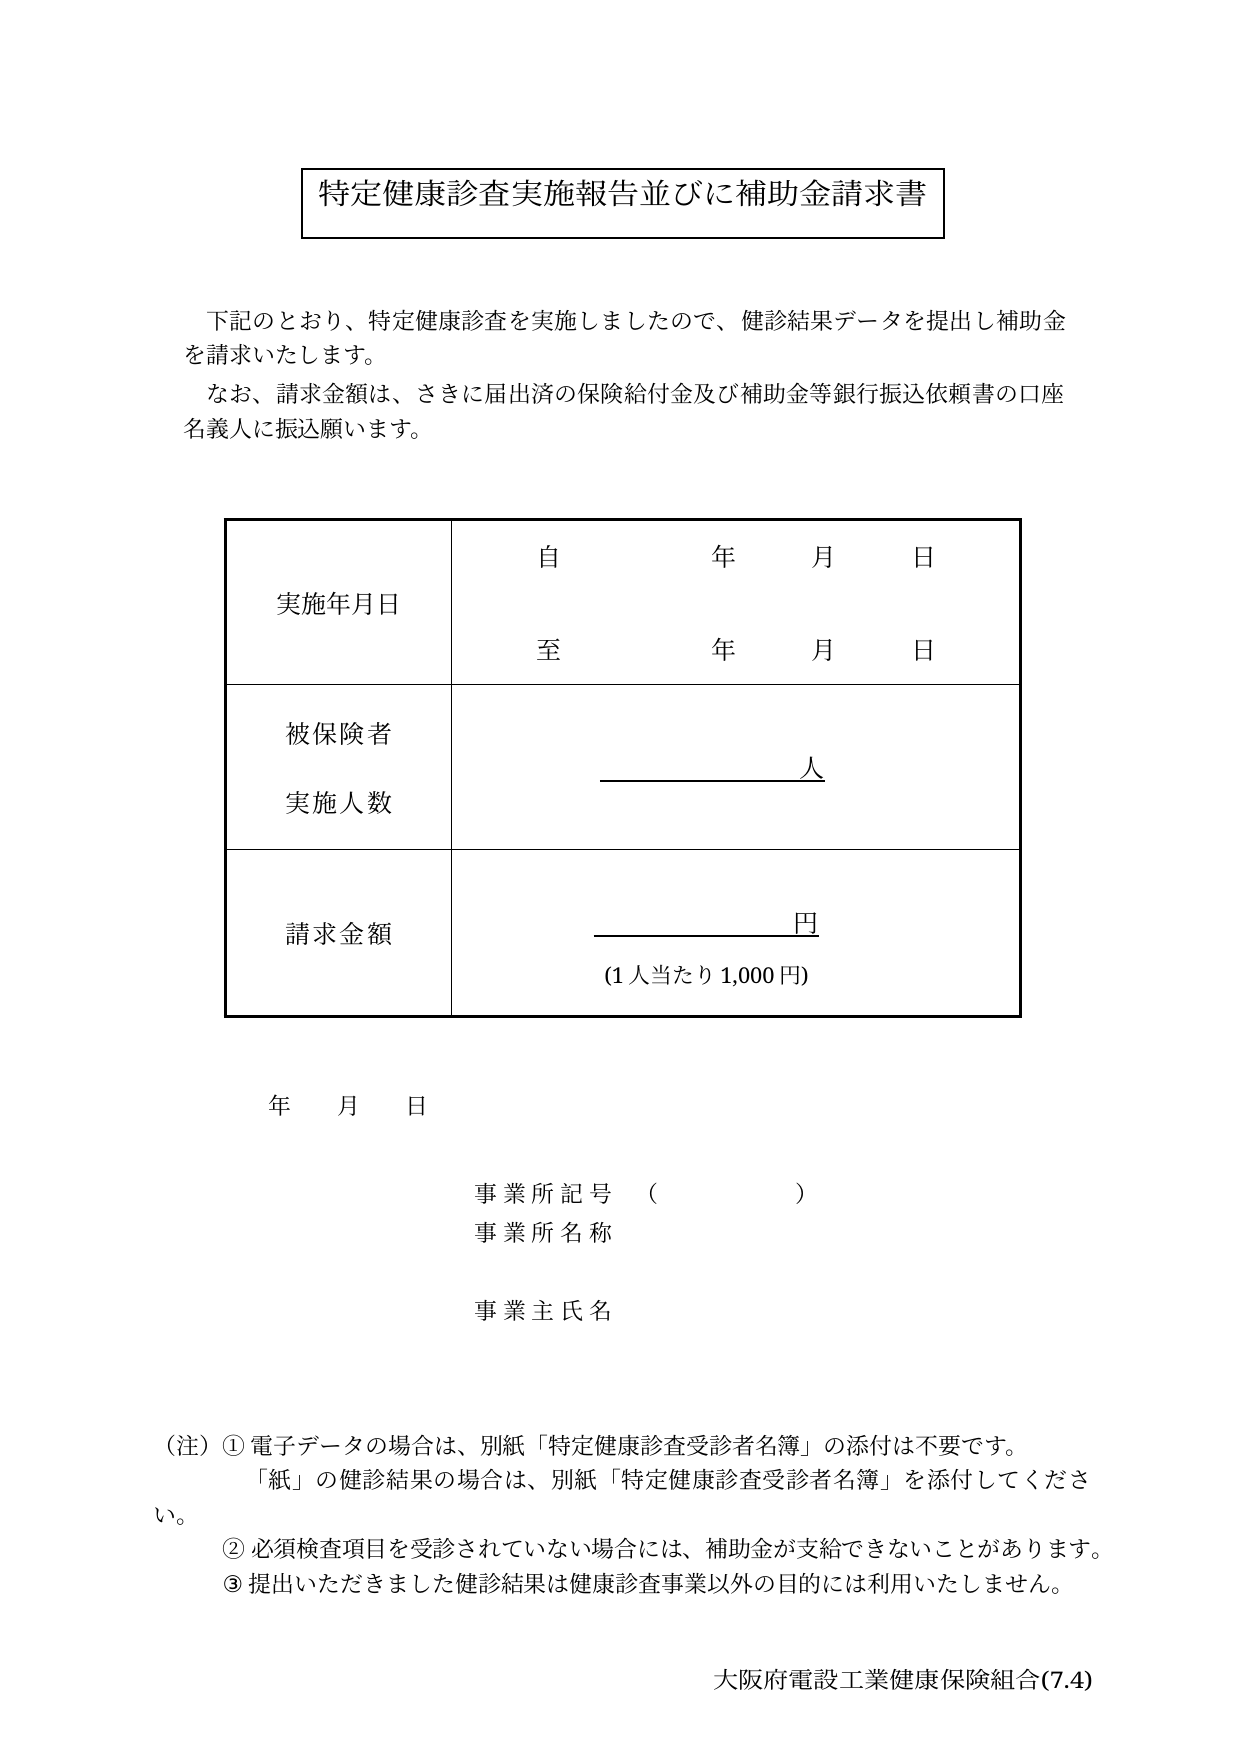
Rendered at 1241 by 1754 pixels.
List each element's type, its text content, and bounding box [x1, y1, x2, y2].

text ② 必須検査項目を受診されていない場合には、補助金が支給できないことがあります。 [153, 1531, 1092, 1565]
text 「紙」の健診結果の場合は、別紙「特定健康診査受診者名簿」を添付してください。 [153, 1462, 1092, 1531]
text （注）① 電子データの場合は、別紙「特定健康診査受診者名簿」の添付は不要です。 [153, 1427, 1092, 1462]
text 下記のとおり、特定健康診査を実施しましたので、健診結果データを提出し補助金を請求いたします。 [183, 302, 1066, 371]
table_cell 円 (1人当たり1,000円) [452, 850, 1019, 1015]
table_header 実施年月日 [227, 521, 451, 684]
text 年 月 日 [153, 1087, 1092, 1122]
text ③ 提出いただきました健診結果は健康診査事業以外の目的には利用いたしません。 [153, 1565, 1092, 1600]
text 事業所名称 [153, 1214, 1092, 1249]
table_cell 請求金額 [227, 850, 451, 1015]
text なお、請求金額は、さきに届出済の保険給付金及び補助金等銀行振込依頼書の口座名義人に振込願います。 [183, 376, 1066, 445]
table_cell 人 [452, 685, 1019, 849]
text 事業主氏名 [153, 1292, 1107, 1327]
table_cell 被保険者 実施人数 [227, 685, 451, 849]
table_header 自 年 月 日 至 年 月 日 [452, 521, 1019, 684]
text 事業所記号 （ ） [153, 1176, 1092, 1210]
